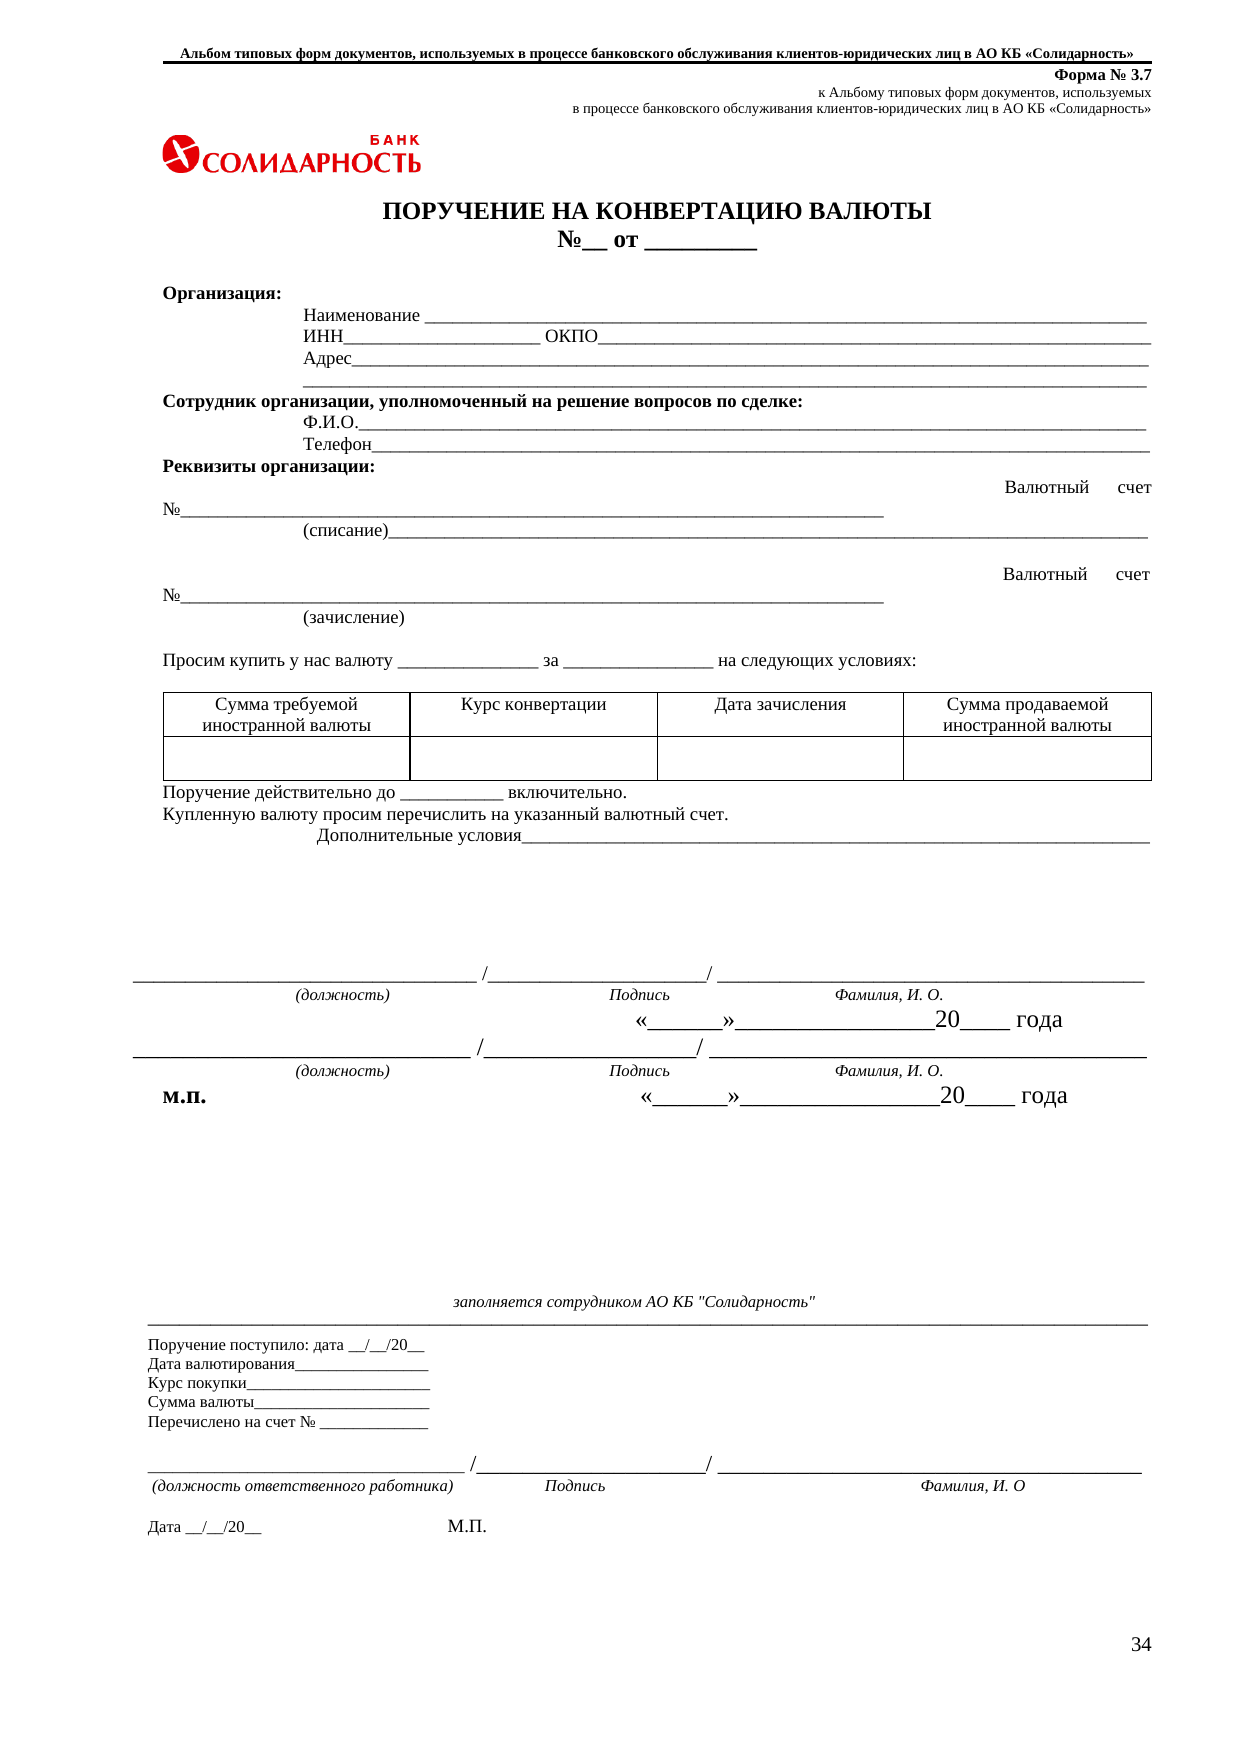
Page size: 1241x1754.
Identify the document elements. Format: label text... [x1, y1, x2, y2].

text (зачисление) [162, 606, 1152, 627]
text ______________________________________ /____________________/ _____________________________________ [148, 1450, 1152, 1476]
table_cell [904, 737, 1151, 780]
text (списание)_________________________________________________________________________________ [162, 519, 1152, 541]
picture [162, 135, 421, 173]
text Наименование _____________________________________________________________________________ [162, 304, 1152, 325]
text в процессе банковского обслуживания клиентов-юридических лиц в АО КБ «Солидарность» [162, 100, 1152, 117]
text Адрес_____________________________________________________________________________________ [162, 347, 1152, 368]
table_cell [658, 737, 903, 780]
text Дата валютирования________________ [148, 1354, 1152, 1373]
text Сумма валюты_____________________ [148, 1392, 1152, 1411]
text –––––––––––––––––––––––––––––––––––––––––––––––––––––––––––––––––––––––––––––––––––––––––––––––– [148, 1311, 1152, 1335]
text Дата __/__/20__ М.П. [148, 1514, 1152, 1536]
text Поручение действительно до ___________ включительно. [162, 781, 1152, 803]
text (должность ответственного работника) Подпись Фамилия, И. О [148, 1476, 1152, 1495]
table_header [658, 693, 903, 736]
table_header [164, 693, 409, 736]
text Перечислено на счет № _____________ [148, 1411, 1152, 1431]
text ИНН_____________________ ОКПО___________________________________________________________ [162, 325, 1152, 347]
text к Альбому типовых форм документов, используемых [162, 83, 1152, 100]
text Дополнительные условия___________________________________________________________________ [162, 824, 1152, 846]
text Организация: [162, 282, 1152, 304]
text (должность) Подпись Фамилия, И. О. м.п. «______»________________20____ года [133, 1061, 1152, 1109]
text Поручение поступило: дата __/__/20__ [148, 1335, 1152, 1354]
text Просим купить у нас валюту _______________ за ________________ на следующих условиях: [162, 649, 1152, 670]
text Валютный счет №___________________________________________________________________________ [162, 562, 1152, 606]
text _________________________________ /_____________________/ _________________________________________ [133, 960, 1152, 984]
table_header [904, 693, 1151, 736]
text Купленную валюту просим перечислить на указанный валютный счет. [162, 803, 1152, 824]
text Валютный счет №___________________________________________________________________________ [162, 476, 1152, 519]
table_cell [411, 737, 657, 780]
text (должность) Подпись Фамилия, И. О. «______»________________20____ года ___________________________ /_________________/ ___________________________________ [133, 984, 1152, 1061]
text Телефон___________________________________________________________________________________ [162, 433, 1152, 454]
text Ф.И.О.____________________________________________________________________________________ [162, 411, 1152, 433]
text заполняется сотрудником АО КБ "Солидарность" [118, 1292, 1152, 1311]
text Форма № 3.7 [162, 64, 1152, 83]
text Сотрудник организации, уполномоченный на решение вопросов по сделке: [162, 390, 1152, 411]
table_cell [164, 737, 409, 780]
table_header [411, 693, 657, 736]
text №__ от _________ [162, 224, 1152, 253]
text Реквизиты организации: [162, 454, 1152, 476]
text __________________________________________________________________________________________ [162, 368, 1152, 390]
text [pMyBankName] [162, 135, 1152, 177]
text Курс покупки______________________ [148, 1373, 1152, 1392]
text ПОРУЧЕНИЕ НА КОНВЕРТАЦИЮ ВАЛЮТЫ [162, 196, 1152, 224]
